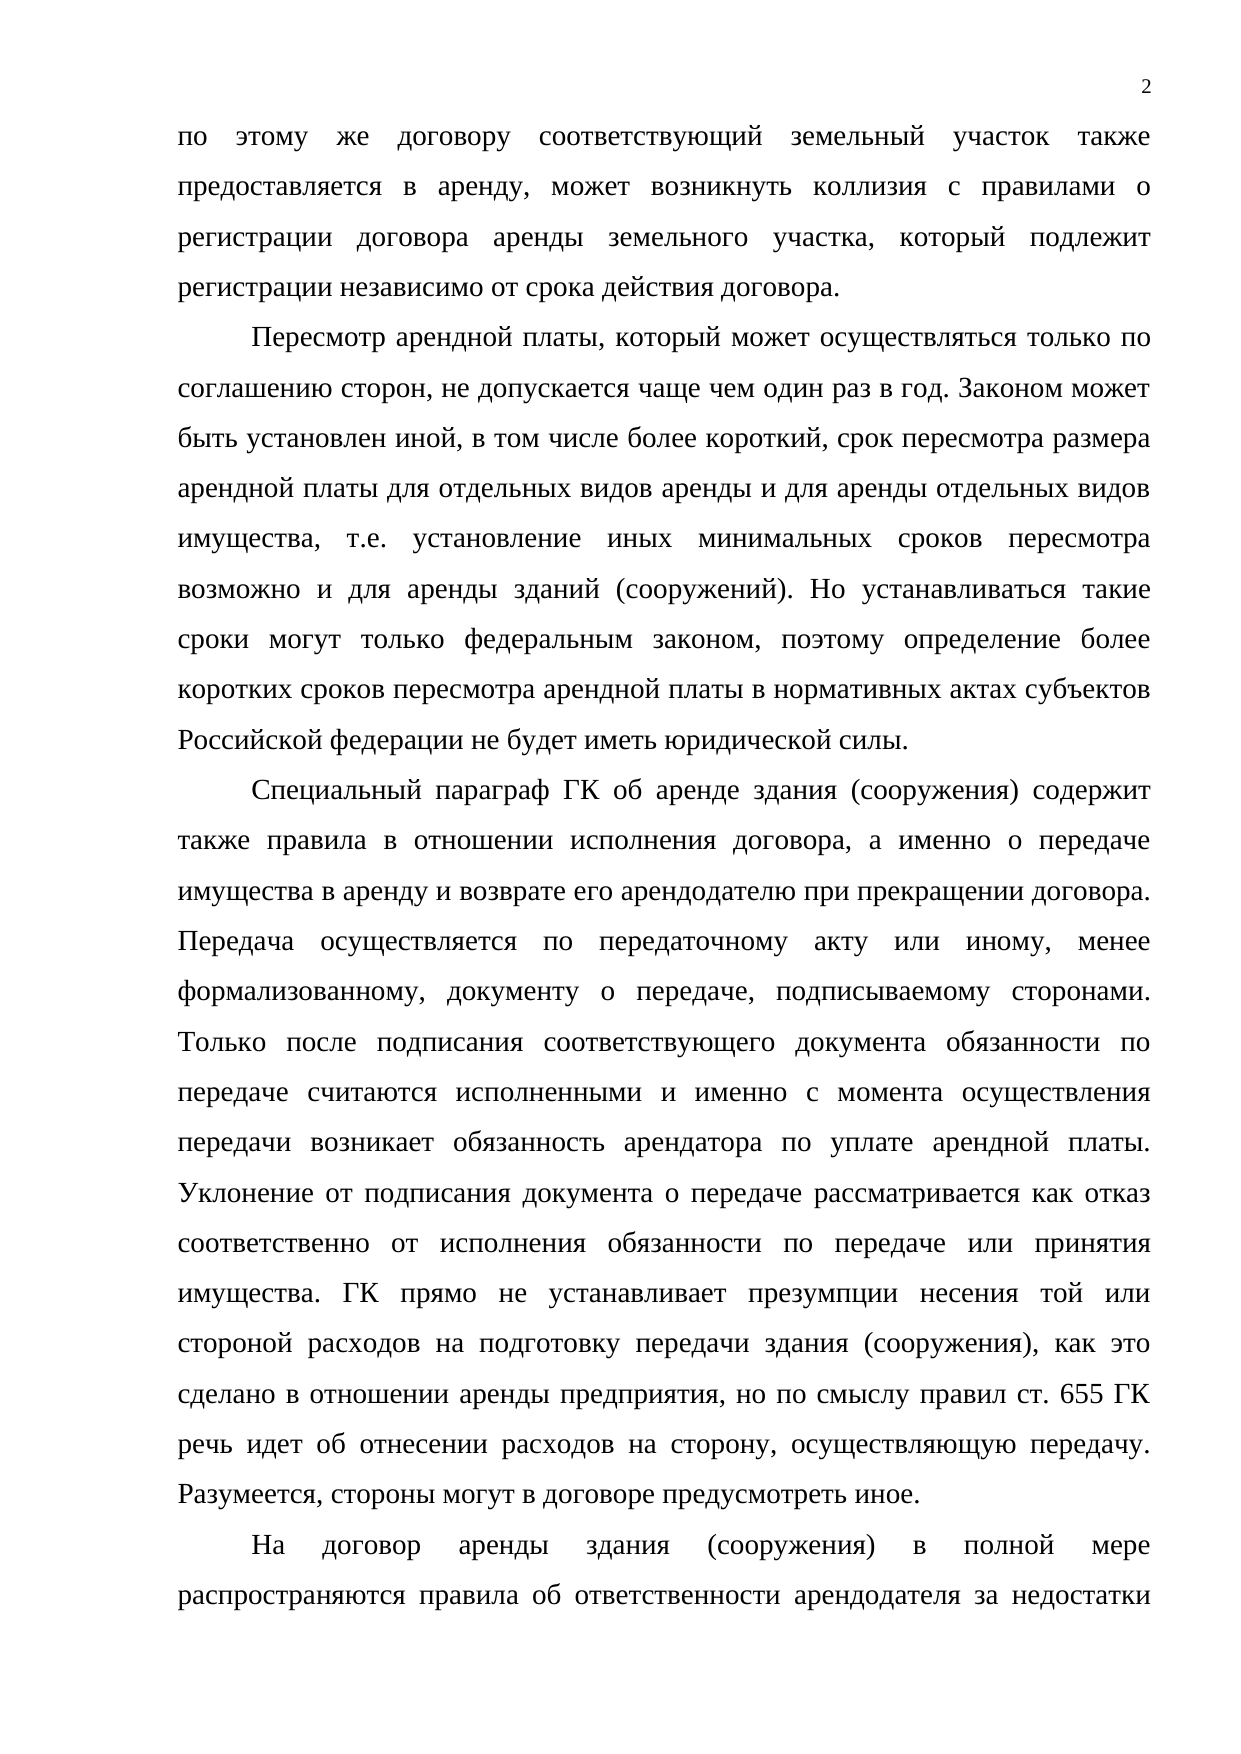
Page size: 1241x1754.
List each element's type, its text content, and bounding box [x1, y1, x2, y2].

text Пересмотр арендной платы, который может осуществляться только по соглашению сторон, не допускается чаще чем один раз в год. Законом может быть установлен иной, в том числе более короткий, срок пересмотра размера арендной платы для отдельных видов аренды и для аренды отдельных видов имущества, т.е. установление иных минимальных сроков пересмотра возможно и для аренды зданий (сооружений). Но устанавливаться такие сроки могут только федеральным законом, поэтому определение более коротких сроков пересмотра арендной платы в нормативных актах субъектов Российской федерации не будет иметь юридической силы. [177, 319, 1152, 755]
text Специальный параграф ГК об аренде здания (сооружения) содержит также правила в отношении исполнения договора, а именно о передаче имущества в аренду и возврате его арендодателю при прекращении договора. Передача осуществляется по передаточному акту или иному, менее формализованному, документу о передаче, подписываемому сторонами. Только после подписания соответствующего документа обязанности по передаче считаются исполненными и именно с момента осуществления передачи возникает обязанность арендатора по уплате арендной платы. Уклонение от подписания документа о передаче рассматривается как отказ соответственно от исполнения обязанности по передаче или принятия имущества. ГК прямо не устанавливает презумпции несения той или стороной расходов на подготовку передачи здания (сооружения), как это сделано в отношении аренды предприятия, но по смыслу правил ст. 655 ГК речь идет об отнесении расходов на сторону, осуществляющую передачу. Разумеется, стороны могут в договоре предусмотреть иное. [177, 772, 1152, 1510]
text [177, 1527, 1152, 1611]
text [177, 118, 1152, 303]
